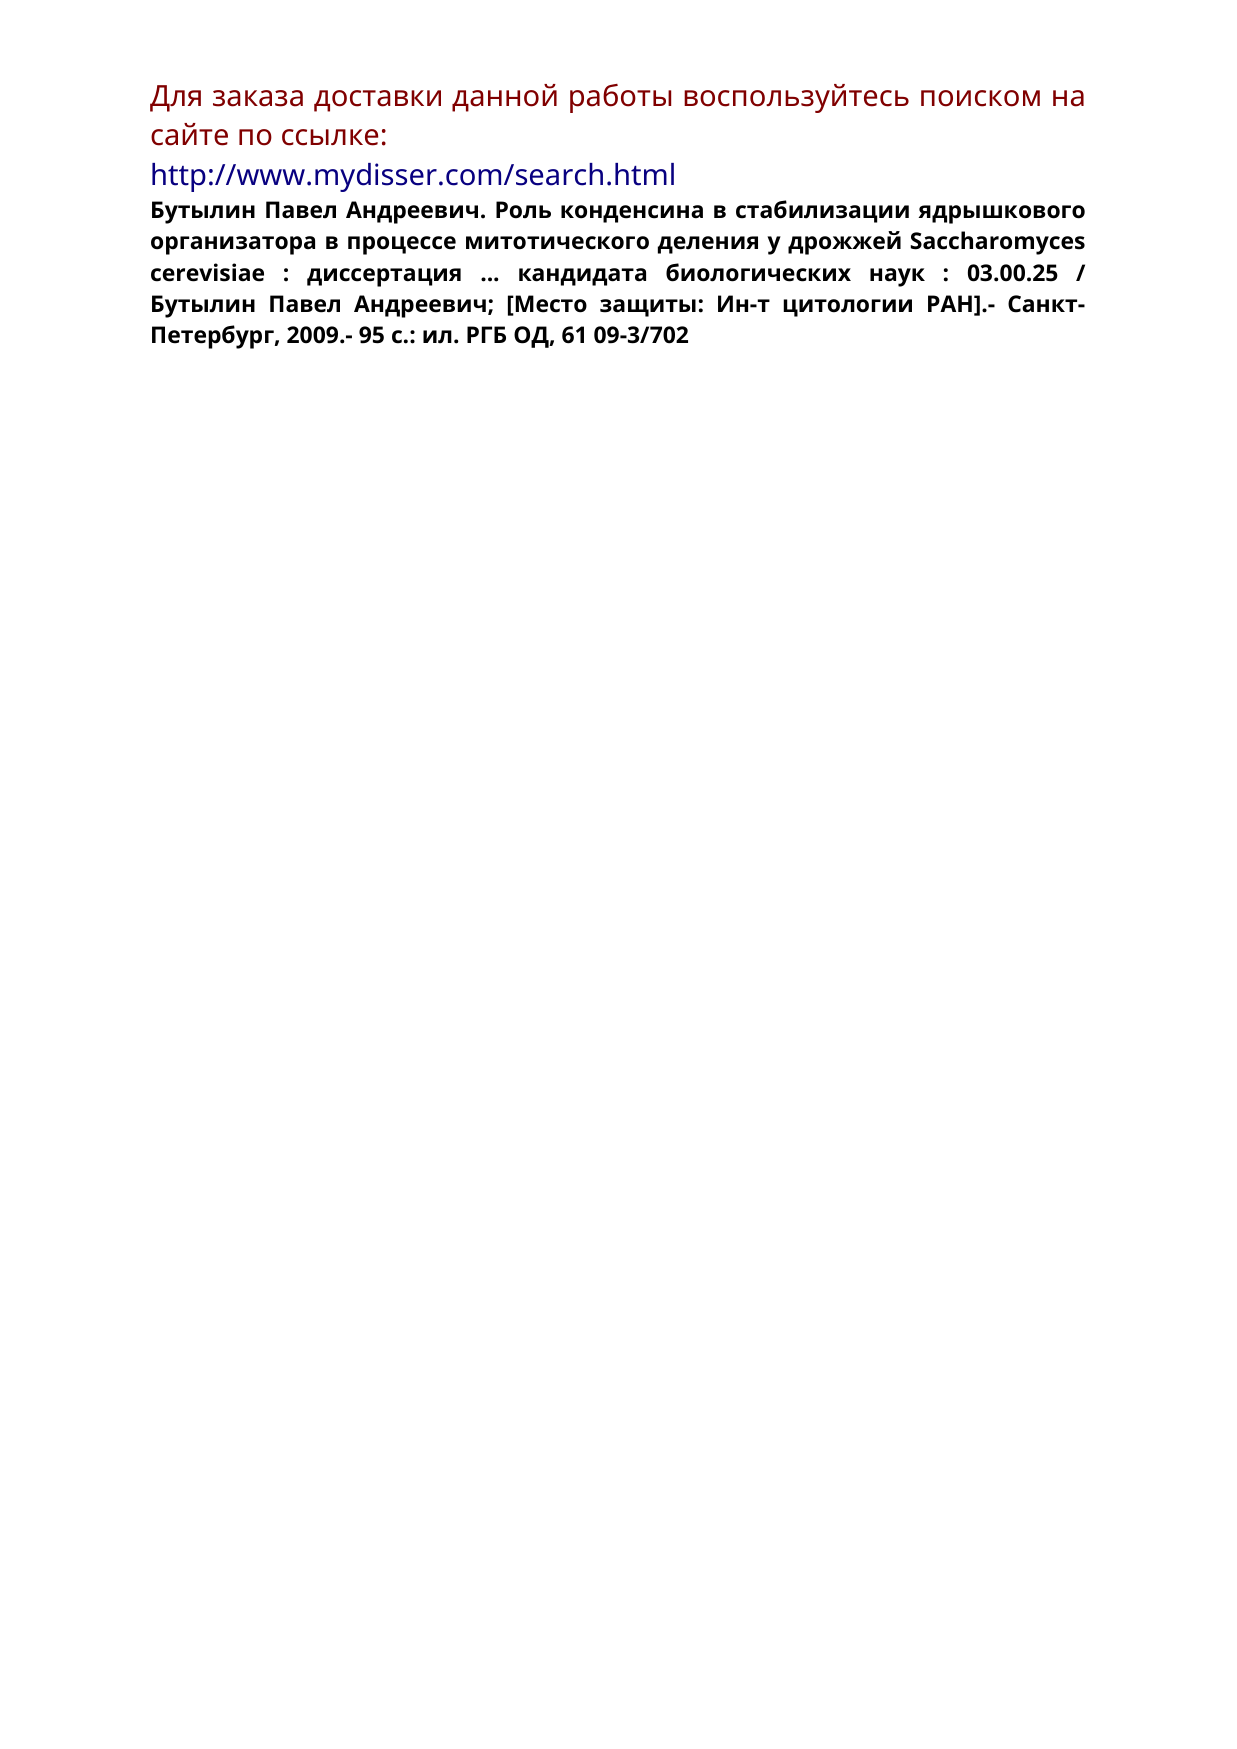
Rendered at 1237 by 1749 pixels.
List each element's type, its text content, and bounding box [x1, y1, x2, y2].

text Бутылин Павел Андреевич. Роль конденсина в стабилизации ядрышкового организатора в процессе митотического деления у дрожжей Saccharomyces cerevisiae : диссертация ... кандидата биологических наук : 03.00.25 / Бутылин Павел Андреевич; [Место защиты: Ин-т цитологии РАН].- Санкт-Петербург, 2009.- 95 с.: ил. РГБ ОД, 61 09-3/702 [150, 194, 1086, 350]
